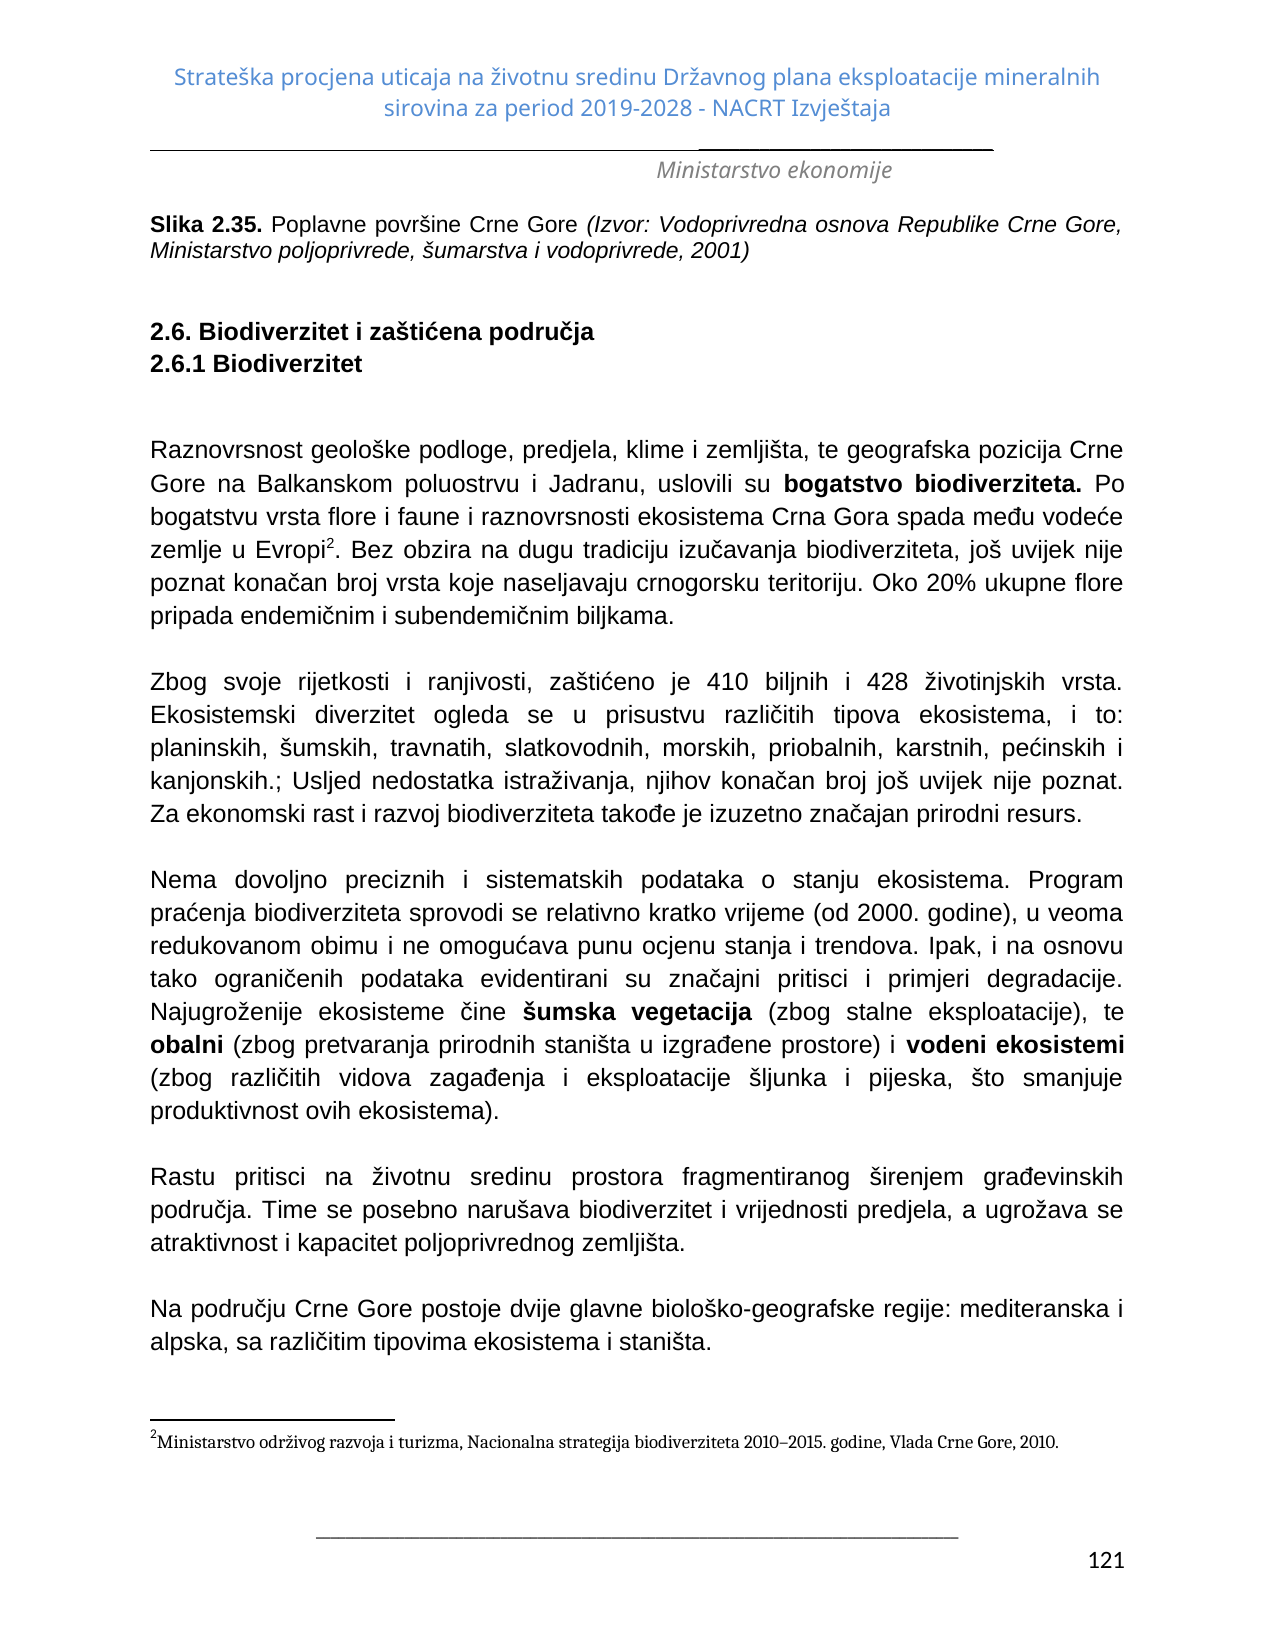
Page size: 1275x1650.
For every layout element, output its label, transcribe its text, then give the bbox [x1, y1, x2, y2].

text Na području Crne Gore postoje dvije glavne biološko-geografske regije: mediteranska i alpska, sa različitim tipovima ekosistema i staništa. [150, 1294, 1125, 1356]
text Nema dovoljno preciznih i sistematskih podataka o stanju ekosistema. Program praćenja biodiverziteta sprovodi se relativno kratko vrijeme (od 2000. godine), u veoma redukovanom obimu i ne omogućava punu ocjenu stanja i trendova. Ipak, i na osnovu tako ograničenih podataka evidentirani su značajni pritisci i primjeri degradacije. Najugroženije ekosisteme čine šumska vegetacija (zbog stalne eksploatacije), te obalni (zbog pretvaranja prirodnih staništa u izgrađene prostore) i vodeni ekosistemi (zbog različitih vidova zagađenja i eksploatacije šljunka i pijeska, što smanjuje produktivnost ovih ekosistema). [150, 865, 1125, 1125]
text Raznovrsnost geološke podloge, predjela, klime i zemljišta, te geografska pozicija Crne Gore na Balkanskom poluostrvu i Jadranu, uslovili su bogatstvo biodiverziteta. Po bogatstvu vrsta flore i faune i raznovrsnosti ekosistema Crna Gora spada među vodeće zemlje u Evropi. Bez obzira na dugu tradiciju izučavanja biodiverziteta, još uvijek nije poznat konačan broj vrsta koje naseljavaju crnogorsku teritoriju. Oko 20% ukupne flore pripada endemičnim i subendemičnim biljkama. [150, 436, 1125, 629]
text Zbog svoje rijetkosti i ranjivosti, zaštićeno je 410 biljnih i 428 životinjskih vrsta. Ekosistemski diverzitet ogleda se u prisustvu različitih tipova ekosistema, i to: planinskih, šumskih, travnatih, slatkovodnih, morskih, priobalnih, karstnih, pećinskih i kanjonskih.; Usljed nedostatka istraživanja, njihov konačan broj još uvijek nije poznat. Za ekonomski rast i razvoj biodiverziteta takođe je izuzetno značajan prirodni resurs. [150, 667, 1125, 827]
subtitle 2.6. Biodiverzitet i zaštićena područja [150, 316, 1125, 345]
subtitle 2.6.1 Biodiverzitet [150, 349, 1125, 378]
text Rastu pritisci na životnu sredinu prostora fragmentiranog širenjem građevinskih područja. Time se posebno narušava biodiverzitet i vrijednosti predjela, a ugrožava se atraktivnost i kapacitet poljoprivrednog zemljišta. [150, 1162, 1125, 1257]
text Slika 2.35. Poplavne površine Crne Gore (Izvor: Vodoprivredna osnova Republike Crne Gore, Ministarstvo poljoprivrede, šumarstva i vodoprivrede, 2001) [150, 211, 1125, 263]
